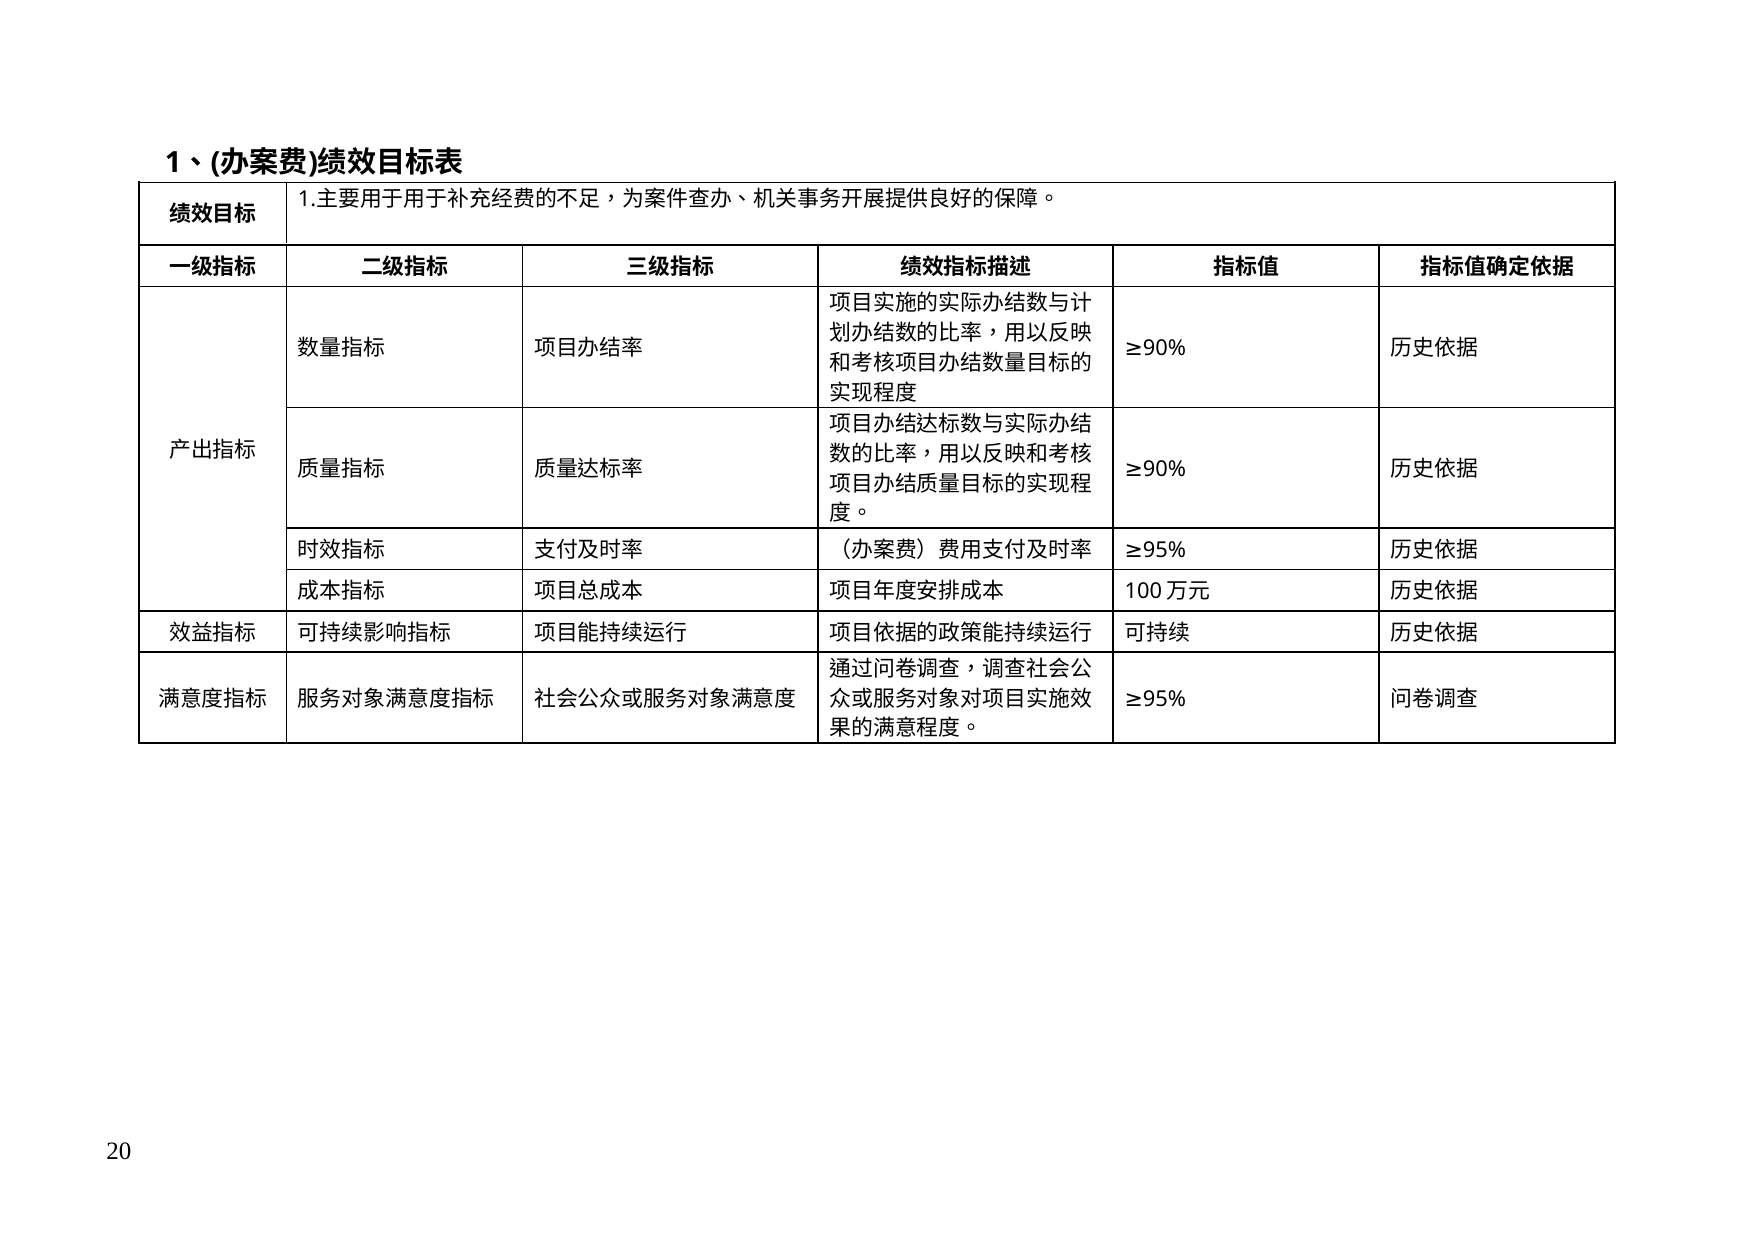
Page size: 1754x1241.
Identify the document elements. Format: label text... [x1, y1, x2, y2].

table_header 绩效指标描述 [819, 246, 1112, 286]
table_cell 问卷调查 [1380, 653, 1614, 742]
table_cell 项目能持续运行 [523, 612, 817, 651]
table_cell ≥90% [1114, 408, 1378, 527]
table_cell 产出指标 [140, 287, 286, 610]
table_cell 可持续影响指标 [287, 612, 522, 651]
table_header 1.主要用于用于补充经费的不足，为案件查办、机关事务开展提供良好的保障。 [287, 183, 1614, 243]
table_cell 历史依据 [1380, 570, 1614, 610]
table_cell 可持续 [1114, 612, 1378, 651]
table_cell 历史依据 [1380, 408, 1614, 527]
table_cell 成本指标 [287, 570, 522, 610]
table_cell 项目总成本 [523, 570, 817, 610]
table_cell （办案费）费用支付及时率 [819, 529, 1112, 568]
table_cell 项目依据的政策能持续运行 [819, 612, 1112, 651]
table_cell 100万元 [1114, 570, 1378, 610]
table_cell 项目年度安排成本 [819, 570, 1112, 610]
text 1、(办案费)绩效目标表 [106, 142, 1648, 181]
table_cell 质量达标率 [523, 408, 817, 527]
table_cell ≥95% [1114, 653, 1378, 742]
table_header 指标值确定依据 [1380, 246, 1614, 286]
table_header 三级指标 [523, 246, 817, 286]
table_cell 项目办结率 [523, 287, 817, 406]
table_header 绩效目标 [140, 183, 286, 243]
table_cell 质量指标 [287, 408, 522, 527]
table_header 二级指标 [287, 246, 522, 286]
table_cell 社会公众或服务对象满意度 [523, 653, 817, 742]
table_cell 服务对象满意度指标 [287, 653, 522, 742]
table_header 一级指标 [140, 246, 286, 286]
table_cell 时效指标 [287, 529, 522, 568]
table_cell 项目实施的实际办结数与计划办结数的比率，用以反映和考核项目办结数量目标的实现程度 [819, 287, 1112, 406]
table_header 指标值 [1114, 246, 1378, 286]
table_cell 历史依据 [1380, 612, 1614, 651]
table_cell 历史依据 [1380, 287, 1614, 406]
table_cell 效益指标 [140, 612, 286, 651]
table_cell 满意度指标 [140, 653, 286, 742]
table_cell 项目办结达标数与实际办结数的比率，用以反映和考核项目办结质量目标的实现程度。 [819, 408, 1112, 527]
table_cell 支付及时率 [523, 529, 817, 568]
table_cell ≥95% [1114, 529, 1378, 568]
table_cell 数量指标 [287, 287, 522, 406]
table_cell 历史依据 [1380, 529, 1614, 568]
table_cell 通过问卷调查，调查社会公众或服务对象对项目实施效果的满意程度。 [819, 653, 1112, 742]
table_cell ≥90% [1114, 287, 1378, 406]
